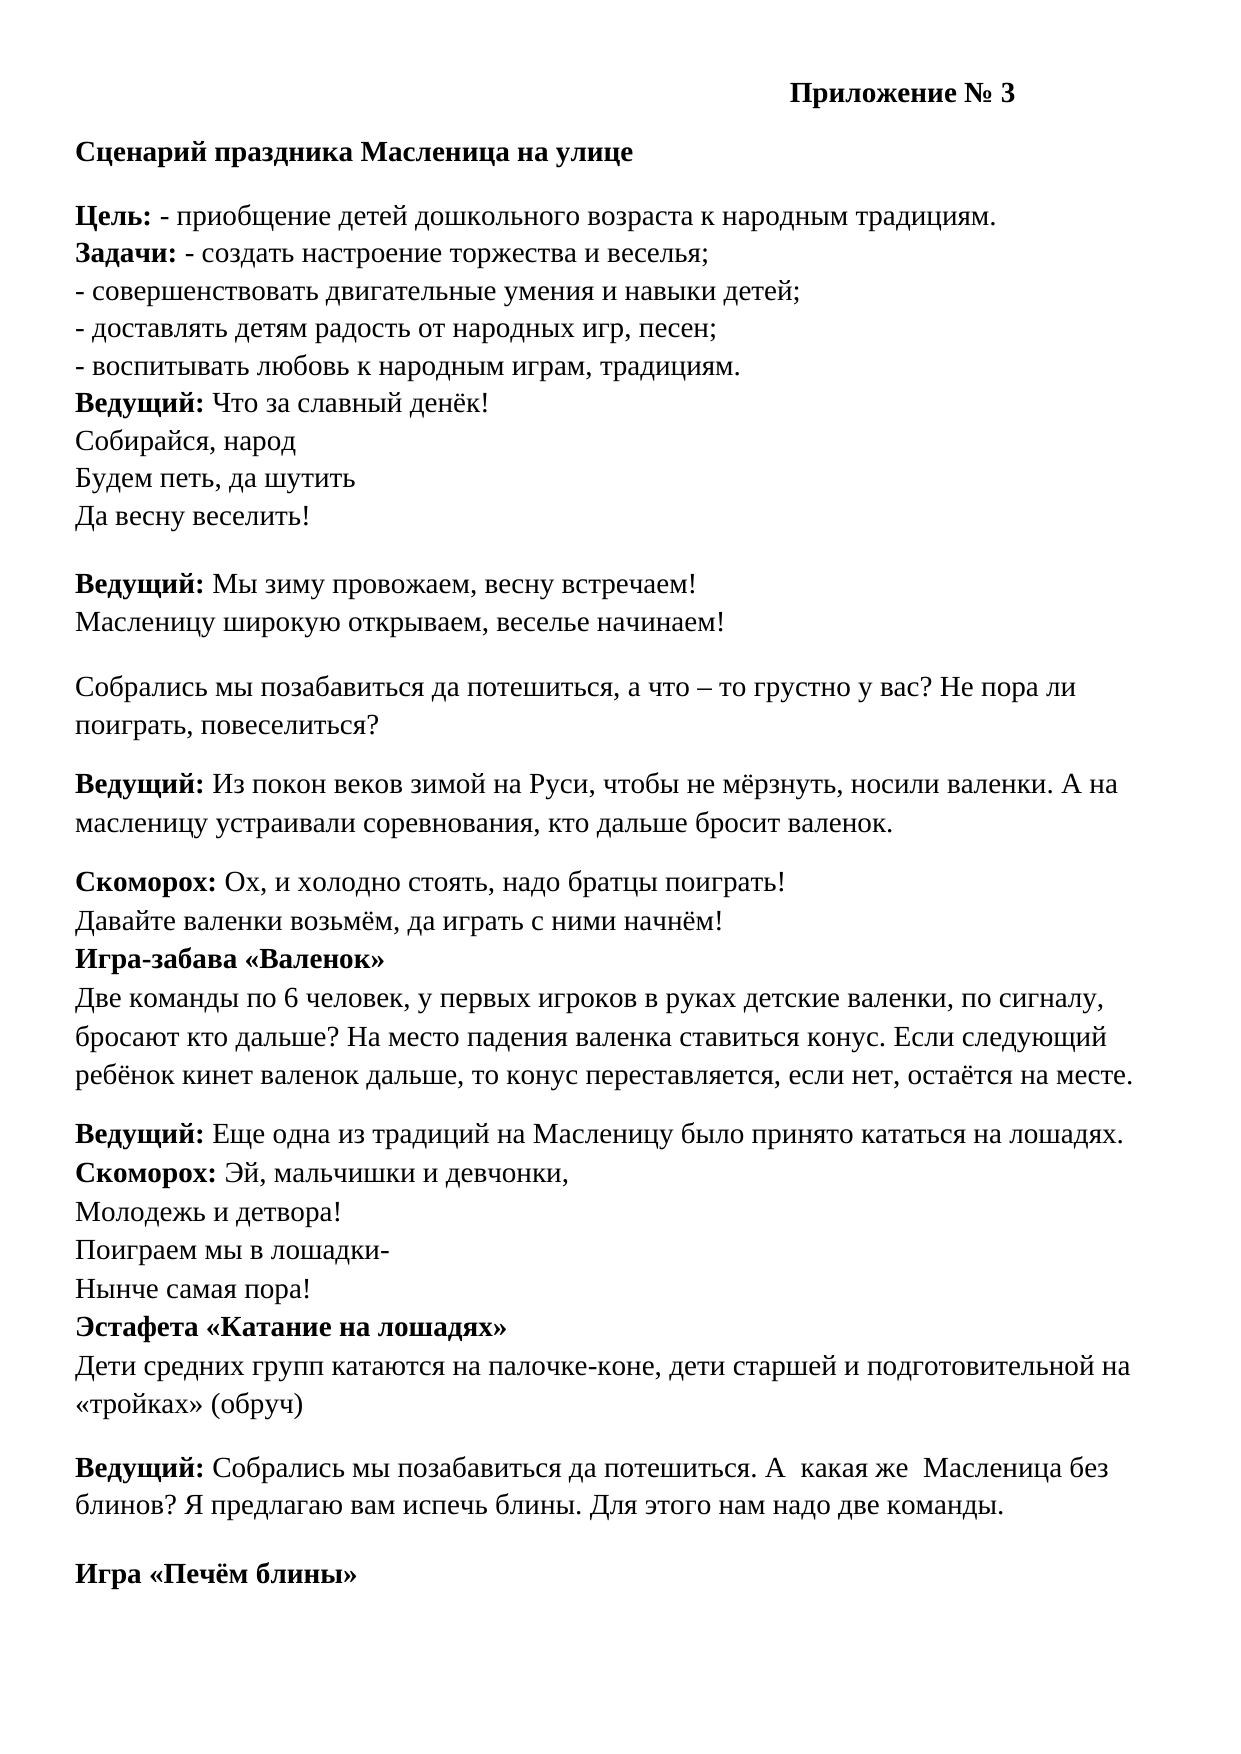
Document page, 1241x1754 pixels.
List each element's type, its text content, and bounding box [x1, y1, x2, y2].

text Приложение № 3 [75, 75, 1165, 108]
text Скоморох: Ох, и холодно стоять, надо братцы поиграть! Давайте валенки возьмём, да играть с ними начнём! Игра-забава «Валенок» Две команды по 6 человек, у первых игроков в руках детские валенки, по сигналу, бросают кто дальше? На место падения валенка ставиться конус. Если следующий ребёнок кинет валенок дальше, то конус переставляется, если нет, остаётся на месте. [75, 864, 1165, 1091]
text Ведущий: Мы зиму провожаем, весну встречаем! Масленицу широкую открываем, веселье начинаем! [75, 562, 1165, 637]
text Ведущий: Собрались мы позабавиться да потешиться. А какая же Масленица без блинов? Я предлагаю вам испечь блины. Для этого нам надо две команды. [75, 1446, 1165, 1521]
text Сценарий праздника Масленица на улице [75, 134, 1165, 168]
text Ведущий: Из покон веков зимой на Руси, чтобы не мёрзнуть, носили валенки. А на масленицу устраивали соревнования, кто дальше бросит валенок. [75, 767, 1165, 839]
text Цель: - приобщение детей дошкольного возраста к народным традициям. Задачи: - создать настроение торжества и веселья; - совершенствовать двигательные умения и навыки детей; - доставлять детям радость от народных игр, песен; - воспитывать любовь к народным играм, традициям. Ведущий: Что за славный денёк! Собирайся, народ Будем петь, да шутить Да весну веселить! [75, 194, 1165, 531]
text Игра «Печём блины» [75, 1552, 1165, 1589]
text Ведущий: Еще одна из традиций на Масленицу было принято кататься на лошадях. Скоморох: Эй, мальчишки и девчонки, Молодежь и детвора! Поиграем мы в лошадки- Нынче самая пора! Эстафета «Катание на лошадях» Дети средних групп катаются на палочке-коне, дети старшей и подготовительной на «тройках» (обруч) [75, 1117, 1165, 1420]
text Собрались мы позабавиться да потешиться, а что – то грустно у вас? Не пора ли поиграть, повеселиться? [75, 669, 1165, 741]
